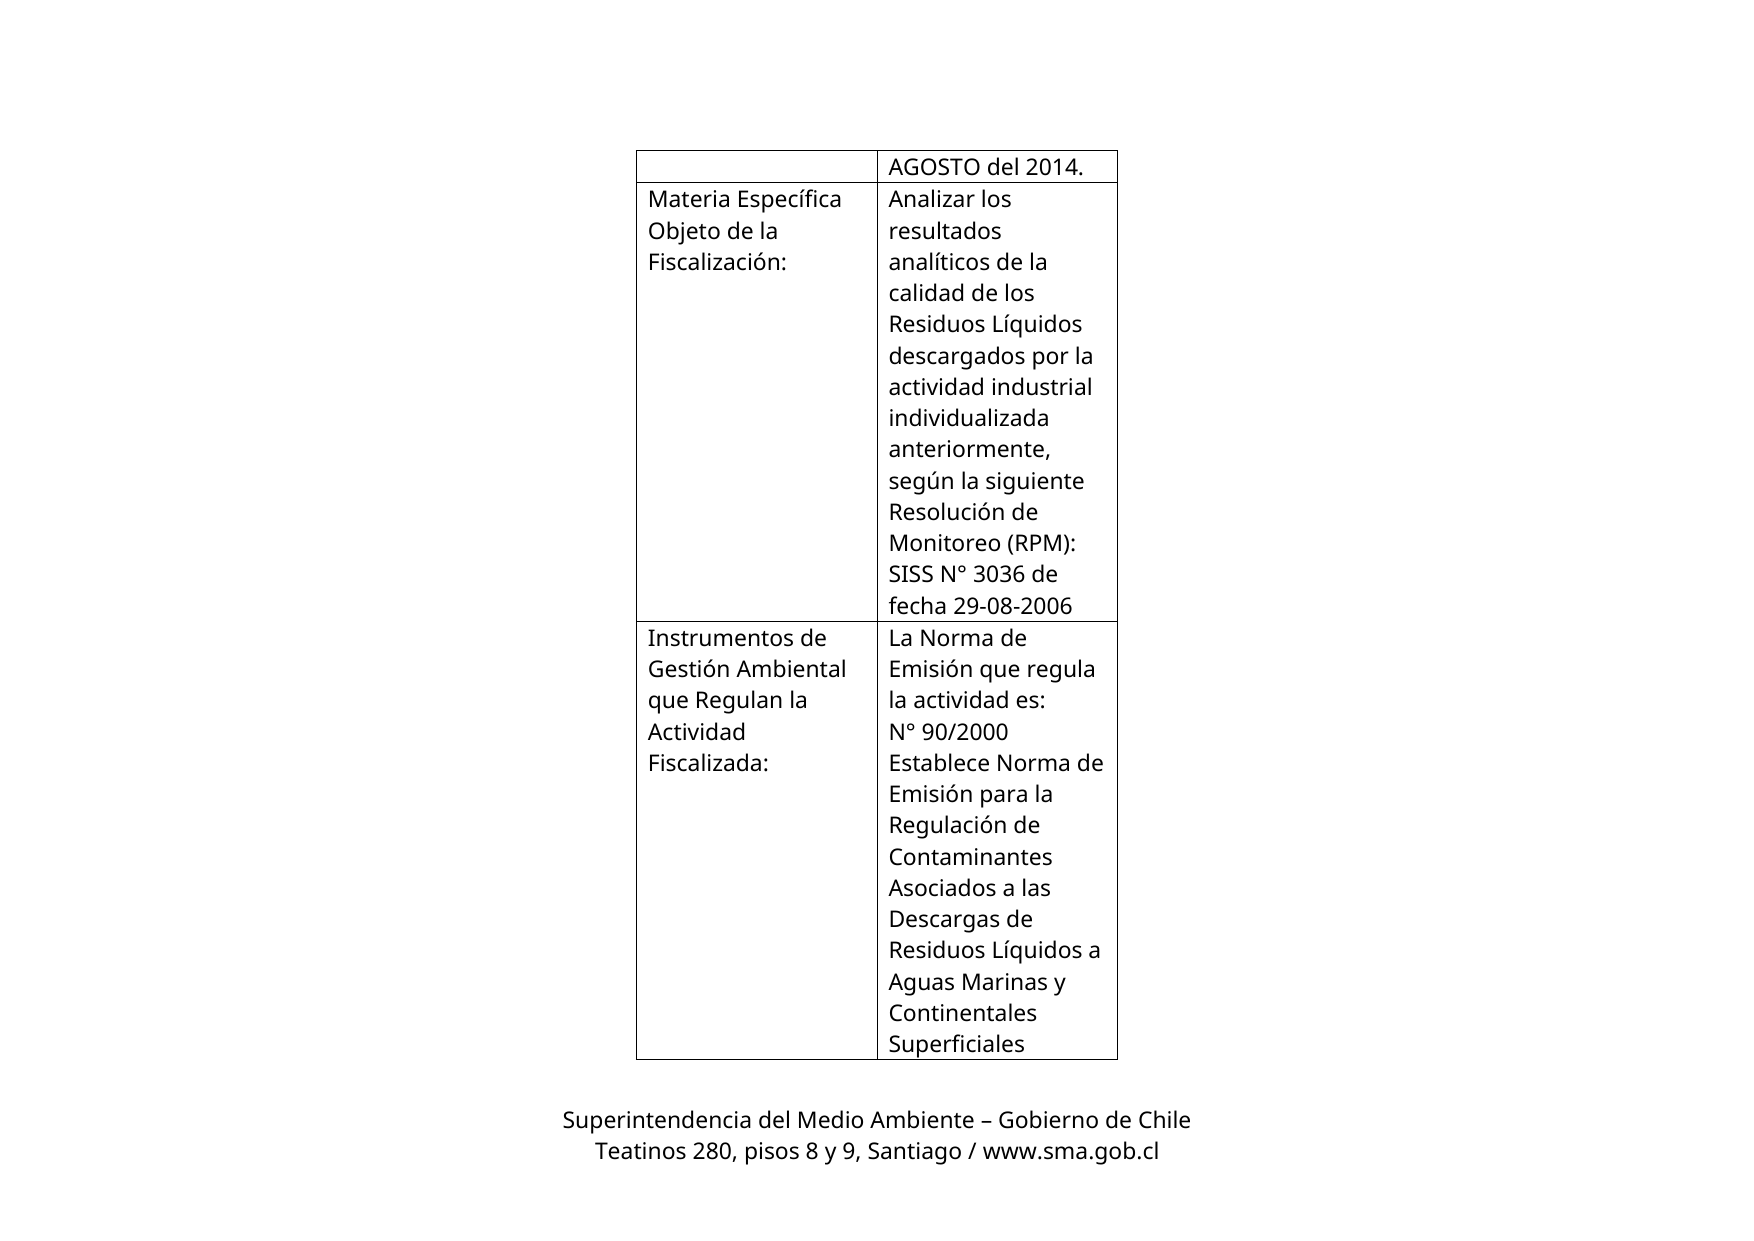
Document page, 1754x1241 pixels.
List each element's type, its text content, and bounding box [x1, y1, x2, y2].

table_cell La Norma de Emisión que regula la actividad es: N° 90/2000 Establece Norma de Emisión para la Regulación de Contaminantes Asociados a las Descargas de Residuos Líquidos a Aguas Marinas y Continentales Superficiales [878, 622, 1117, 1059]
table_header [637, 151, 877, 182]
table_cell Materia Específica Objeto de la Fiscalización: [637, 183, 877, 621]
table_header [878, 151, 1117, 182]
table_cell Analizar los resultados analíticos de la calidad de los Residuos Líquidos descargados por la actividad industrial individualizada anteriormente, según la siguiente Resolución de Monitoreo (RPM): SISS N° 3036 de fecha 29-08-2006 [878, 183, 1117, 621]
table_cell Instrumentos de Gestión Ambiental que Regulan la Actividad Fiscalizada: [637, 622, 877, 1059]
